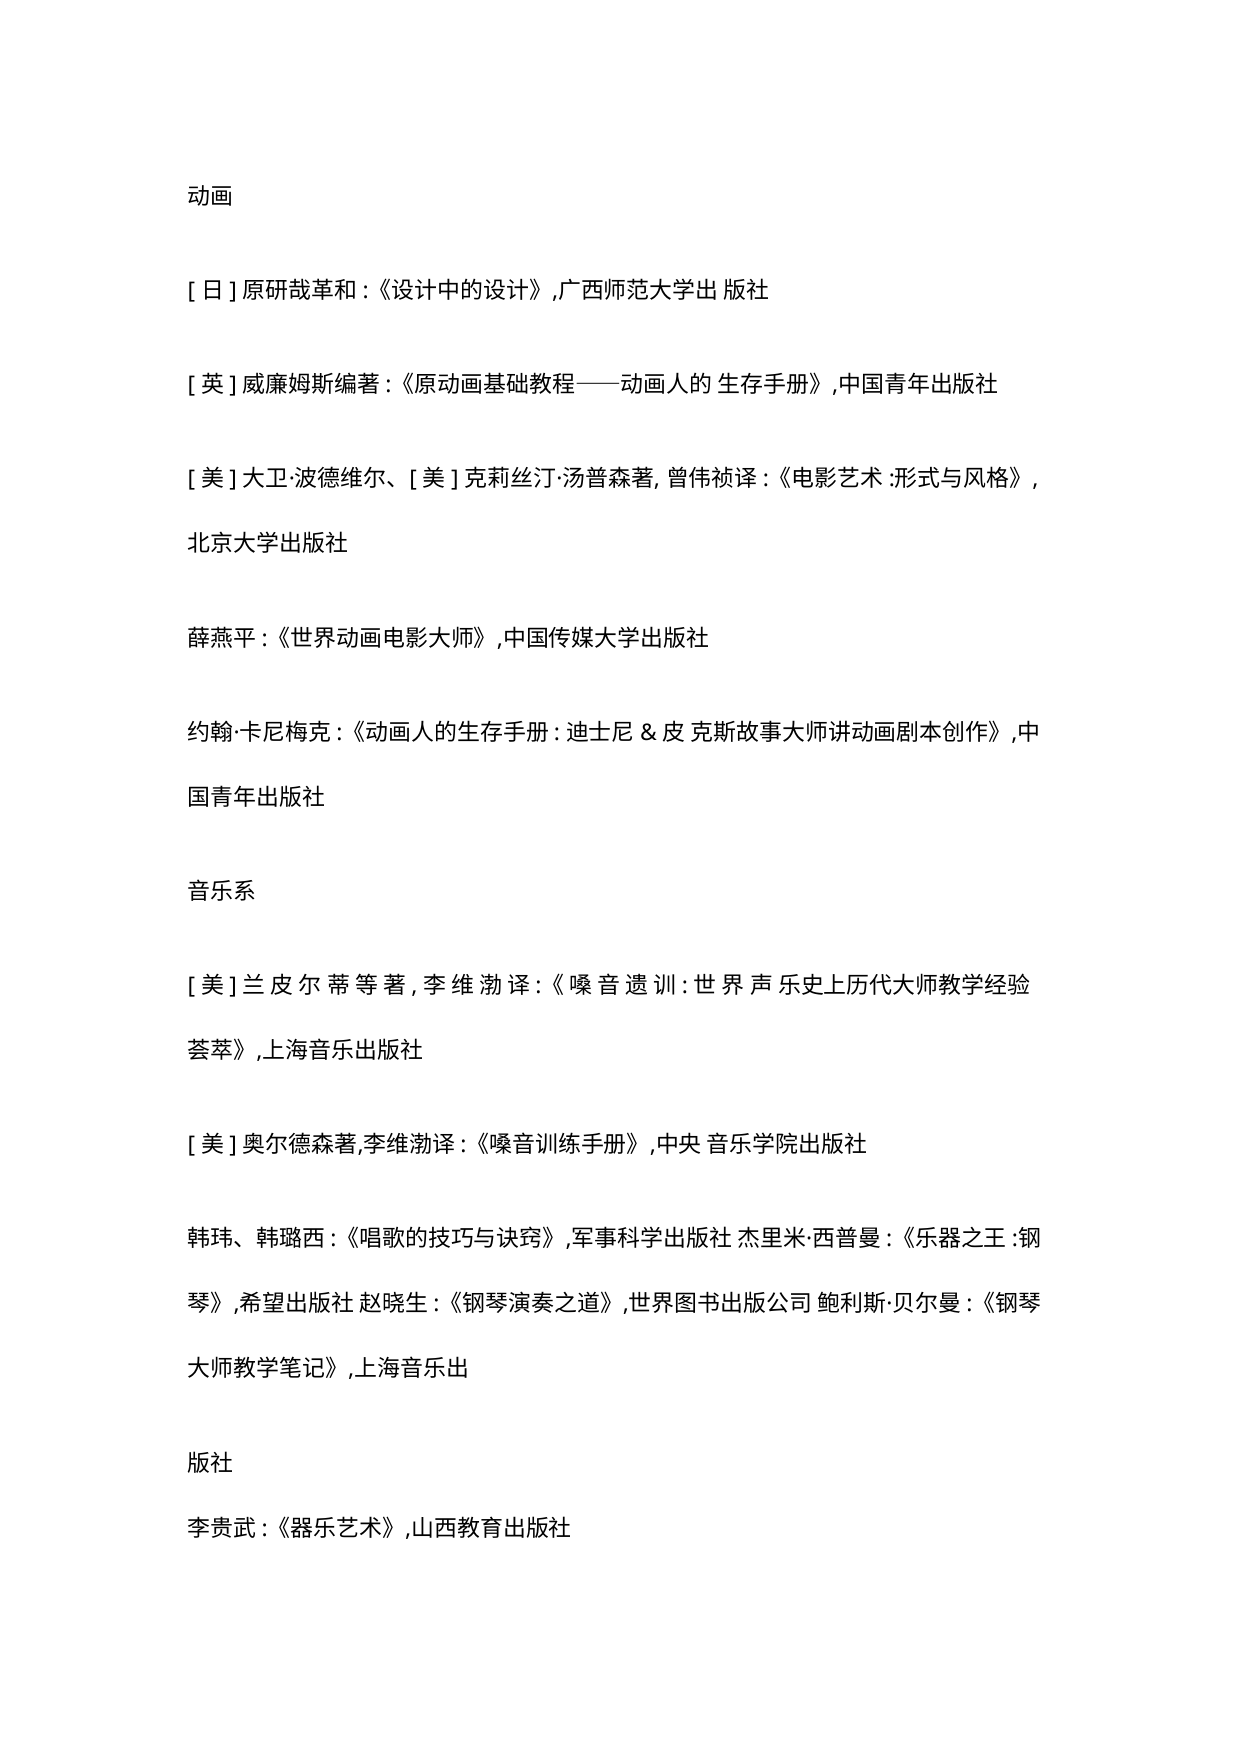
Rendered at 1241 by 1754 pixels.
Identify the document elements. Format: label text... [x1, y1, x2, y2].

text 动画 [187, 162, 1053, 227]
text [ 英 ] 威廉姆斯编著 :《原动画基础教程——动画人的 生存手册》,中国青年出版社 [187, 350, 1053, 415]
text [187, 1429, 1053, 1559]
text [ 美 ] 奥尔德森著,李维渤译 :《嗓音训练手册》,中央 音乐学院出版社 [187, 1110, 1053, 1175]
text 薛燕平 :《世界动画电影大师》,中国传媒大学出版社 [187, 604, 1053, 669]
text 约翰·卡尼梅克 :《动画人的生存手册 : 迪士尼 & 皮 克斯故事大师讲动画剧本创作》,中国青年出版社 [187, 698, 1053, 828]
text 音乐系 [187, 857, 1053, 922]
text [ 美 ] 兰 皮 尔 蒂 等 著 , 李 维 渤 译 :《 嗓 音 遗 训 : 世 界 声 乐史上历代大师教学经验荟萃》,上海音乐出版社 [187, 951, 1053, 1081]
text 韩玮、韩璐西 :《唱歌的技巧与诀窍》,军事科学出版社 杰里米·西普曼 :《乐器之王 :钢琴》,希望出版社 赵晓生 :《钢琴演奏之道》,世界图书出版公司 鲍利斯·贝尔曼 :《钢琴大师教学笔记》,上海音乐出 [187, 1204, 1053, 1399]
text [ 美 ] 大卫·波德维尔、[ 美 ] 克莉丝汀·汤普森著, 曾伟祯译 :《电影艺术 :形式与风格》,北京大学出版社 [187, 444, 1053, 574]
text [ 日 ] 原研哉革和 :《设计中的设计》,广西师范大学出 版社 [187, 256, 1053, 321]
